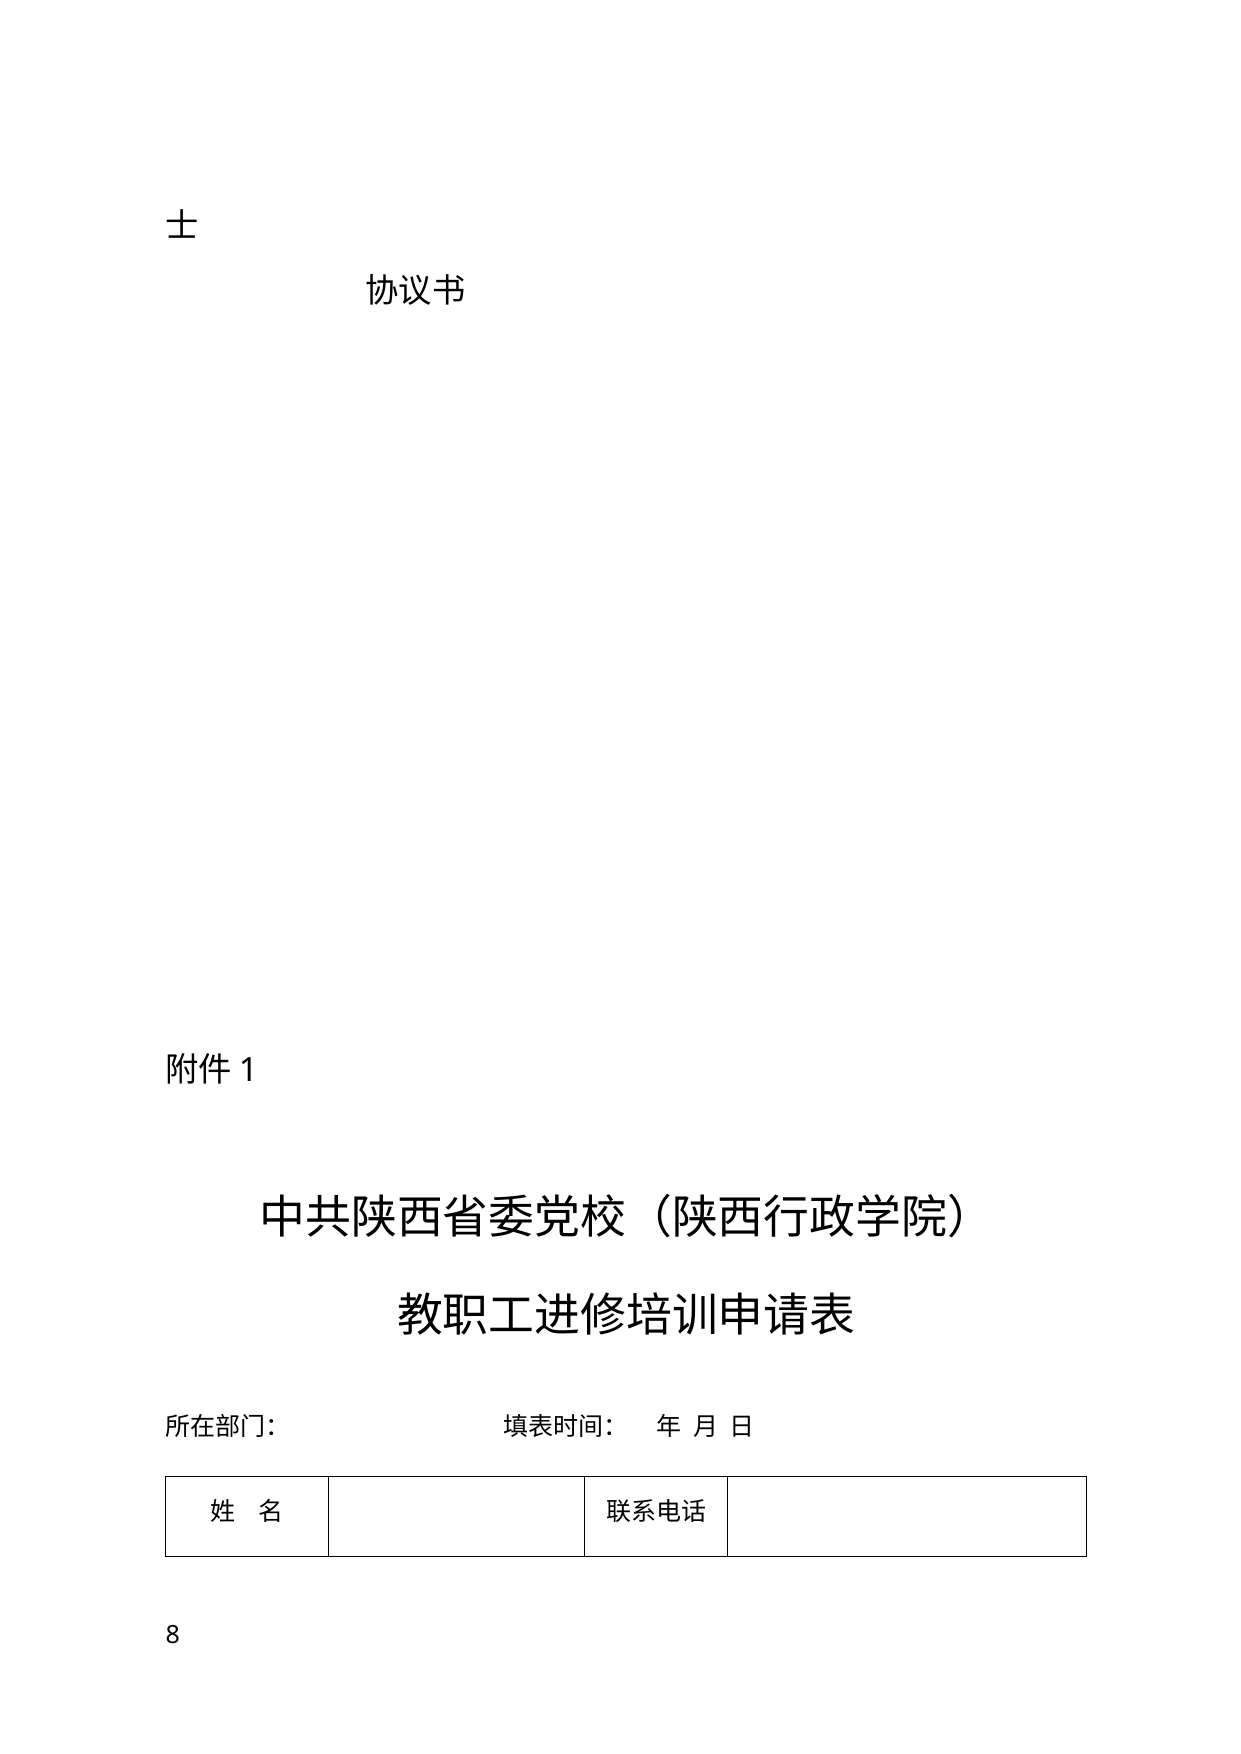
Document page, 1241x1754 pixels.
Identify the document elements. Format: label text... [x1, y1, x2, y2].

text 协议书 [165, 255, 1087, 320]
text 附件1 [165, 1035, 1087, 1100]
table_header 联系电话 [585, 1477, 727, 1556]
table_header 姓 名 [166, 1477, 328, 1556]
table_header [329, 1477, 584, 1556]
text 所在部门： 填表时间： 年 月 日 [165, 1392, 1087, 1457]
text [165, 190, 1087, 255]
text 中共陕西省委党校（陕西行政学院） [165, 1165, 1087, 1262]
text 教职工进修培训申请表 [165, 1262, 1087, 1360]
table_header [728, 1477, 1086, 1556]
